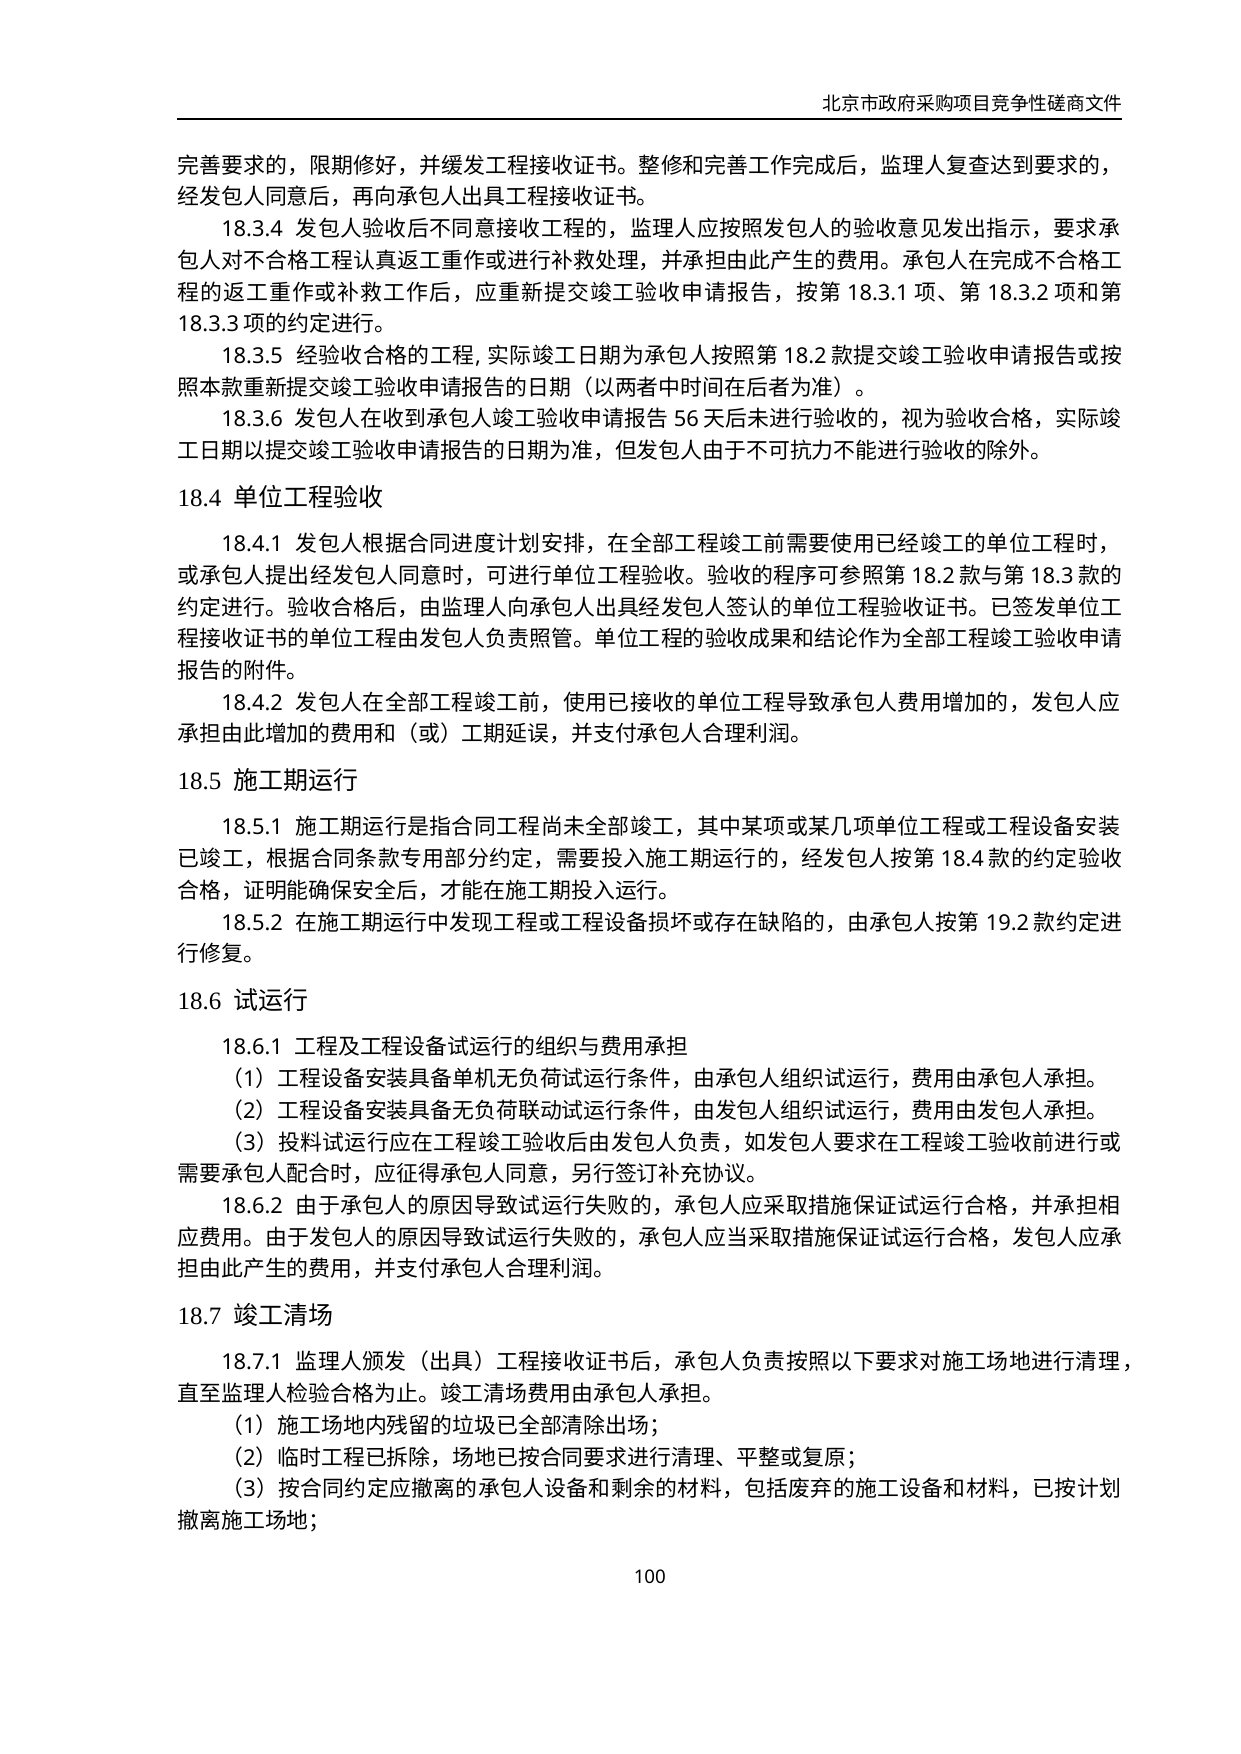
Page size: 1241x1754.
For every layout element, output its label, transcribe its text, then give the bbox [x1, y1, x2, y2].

text 18.5 施工期运行 [177, 761, 1122, 797]
text 18.4.2 发包人在全部工程竣工前，使用已接收的单位工程导致承包人费用增加的，发包人应承担由此增加的费用和（或）工期延误，并支付承包人合理利润。 [177, 685, 1122, 748]
text （1）工程设备安装具备单机无负荷试运行条件，由承包人组织试运行，费用由承包人承担。 [177, 1061, 1122, 1093]
text （3）投料试运行应在工程竣工验收后由发包人负责，如发包人要求在工程竣工验收前进行或需要承包人配合时，应征得承包人同意，另行签订补充协议。 [177, 1124, 1122, 1188]
text （3）按合同约定应撤离的承包人设备和剩余的材料，包括废弃的施工设备和材料，已按计划撤离施工场地； [177, 1471, 1122, 1535]
text 18.7.1 监理人颁发（出具）工程接收证书后，承包人负责按照以下要求对施工场地进行清理，直至监理人检验合格为止。竣工清场费用由承包人承担。 [177, 1344, 1122, 1408]
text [177, 148, 1122, 211]
text 18.6.2 由于承包人的原因导致试运行失败的，承包人应采取措施保证试运行合格，并承担相应费用。由于发包人的原因导致试运行失败的，承包人应当采取措施保证试运行合格，发包人应承担由此产生的费用，并支付承包人合理利润。 [177, 1188, 1122, 1283]
text 18.4 单位工程验收 [177, 477, 1122, 514]
text 18.6.1 工程及工程设备试运行的组织与费用承担 [177, 1029, 1122, 1061]
text （1）施工场地内残留的垃圾已全部清除出场； [177, 1408, 1122, 1439]
text 18.4.1 发包人根据合同进度计划安排，在全部工程竣工前需要使用已经竣工的单位工程时，或承包人提出经发包人同意时，可进行单位工程验收。验收的程序可参照第18.2款与第18.3款的约定进行。验收合格后，由监理人向承包人出具经发包人签认的单位工程验收证书。已签发单位工程接收证书的单位工程由发包人负责照管。单位工程的验收成果和结论作为全部工程竣工验收申请报告的附件。 [177, 526, 1122, 685]
text 18.5.2 在施工期运行中发现工程或工程设备损坏或存在缺陷的，由承包人按第19.2款约定进行修复。 [177, 904, 1122, 968]
text 18.3.6 发包人在收到承包人竣工验收申请报告56天后未进行验收的，视为验收合格，实际竣工日期以提交竣工验收申请报告的日期为准，但发包人由于不可抗力不能进行验收的除外。 [177, 401, 1122, 465]
text （2）临时工程已拆除，场地已按合同要求进行清理、平整或复原； [177, 1439, 1122, 1471]
text 18.3.4 发包人验收后不同意接收工程的，监理人应按照发包人的验收意见发出指示，要求承包人对不合格工程认真返工重作或进行补救处理，并承担由此产生的费用。承包人在完成不合格工程的返工重作或补救工作后，应重新提交竣工验收申请报告，按第18.3.1项、第18.3.2项和第18.3.3项的约定进行。 [177, 211, 1122, 338]
text 18.3.5 经验收合格的工程, 实际竣工日期为承包人按照第18.2款提交竣工验收申请报告或按照本款重新提交竣工验收申请报告的日期（以两者中时间在后者为准）。 [177, 338, 1122, 401]
text 18.7 竣工清场 [177, 1296, 1122, 1332]
text （2）工程设备安装具备无负荷联动试运行条件，由发包人组织试运行，费用由发包人承担。 [177, 1093, 1122, 1124]
text 18.6 试运行 [177, 981, 1122, 1017]
text 18.5.1 施工期运行是指合同工程尚未全部竣工，其中某项或某几项单位工程或工程设备安装已竣工，根据合同条款专用部分约定，需要投入施工期运行的，经发包人按第18.4款的约定验收合格，证明能确保安全后，才能在施工期投入运行。 [177, 809, 1122, 904]
